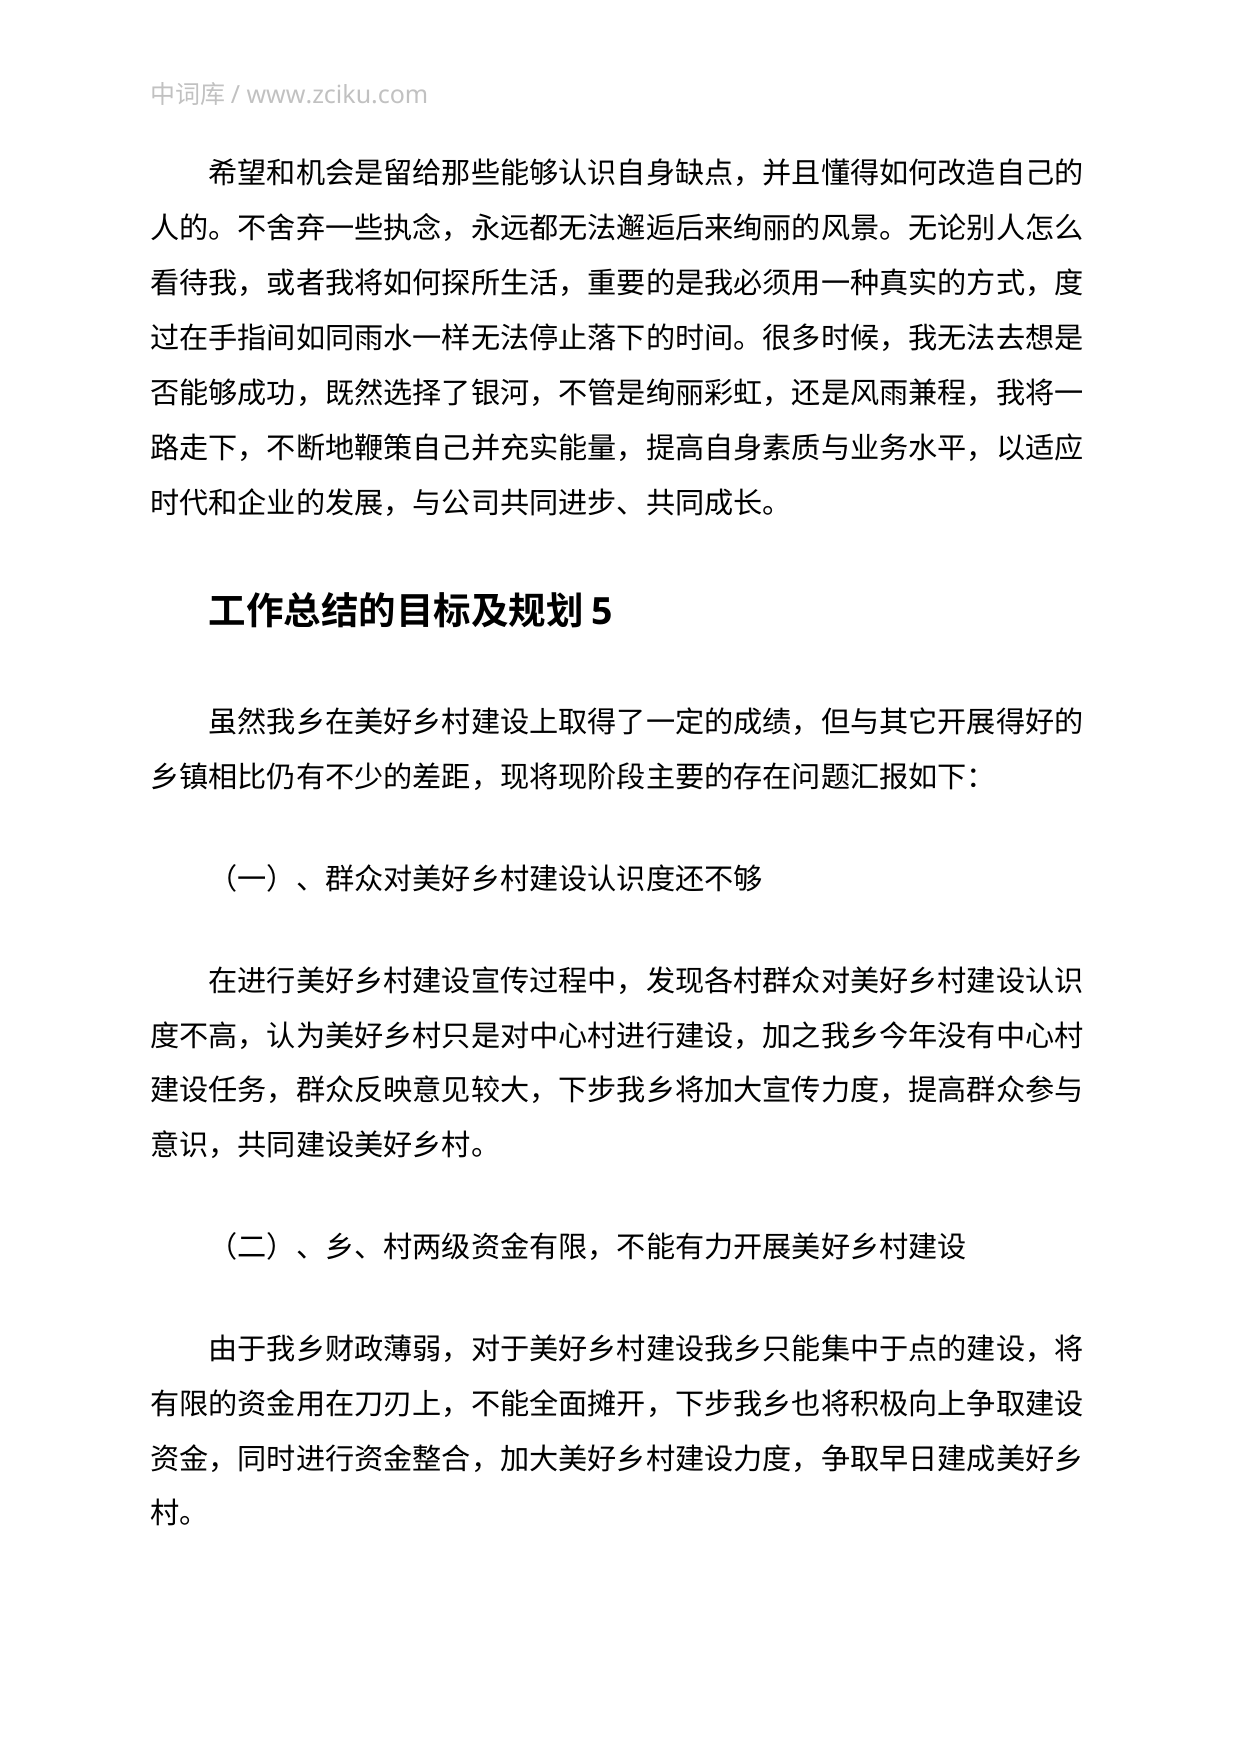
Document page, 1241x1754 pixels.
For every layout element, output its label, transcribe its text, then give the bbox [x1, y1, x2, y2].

text 在进行美好乡村建设宣传过程中，发现各村群众对美好乡村建设认识度不高，认为美好乡村只是对中心村进行建设，加之我乡今年没有中心村建设任务，群众反映意见较大，下步我乡将加大宣传力度，提高群众参与意识，共同建设美好乡村。 [150, 957, 1090, 1164]
text （一）、群众对美好乡村建设认识度还不够 [150, 855, 1090, 898]
text （二）、乡、村两级资金有限，不能有力开展美好乡村建设 [150, 1224, 1090, 1266]
text 由于我乡财政薄弱，对于美好乡村建设我乡只能集中于点的建设，将有限的资金用在刀刃上，不能全面摊开，下步我乡也将积极向上争取建设资金，同时进行资金整合，加大美好乡村建设力度，争取早日建成美好乡村。 [150, 1325, 1090, 1532]
text 工作总结的目标及规划5 [150, 581, 1090, 636]
text 虽然我乡在美好乡村建设上取得了一定的成绩，但与其它开展得好的乡镇相比仍有不少的差距，现将现阶段主要的存在问题汇报如下： [150, 699, 1090, 796]
text 希望和机会是留给那些能够认识自身缺点，并且懂得如何改造自己的人的。不舍弃一些执念，永远都无法邂逅后来绚丽的风景。无论别人怎么看待我，或者我将如何探所生活，重要的是我必须用一种真实的方式，度过在手指间如同雨水一样无法停止落下的时间。很多时候，我无法去想是否能够成功，既然选择了银河，不管是绚丽彩虹，还是风雨兼程，我将一路走下，不断地鞭策自己并充实能量，提高自身素质与业务水平，以适应时代和企业的发展，与公司共同进步、共同成长。 [150, 150, 1090, 522]
